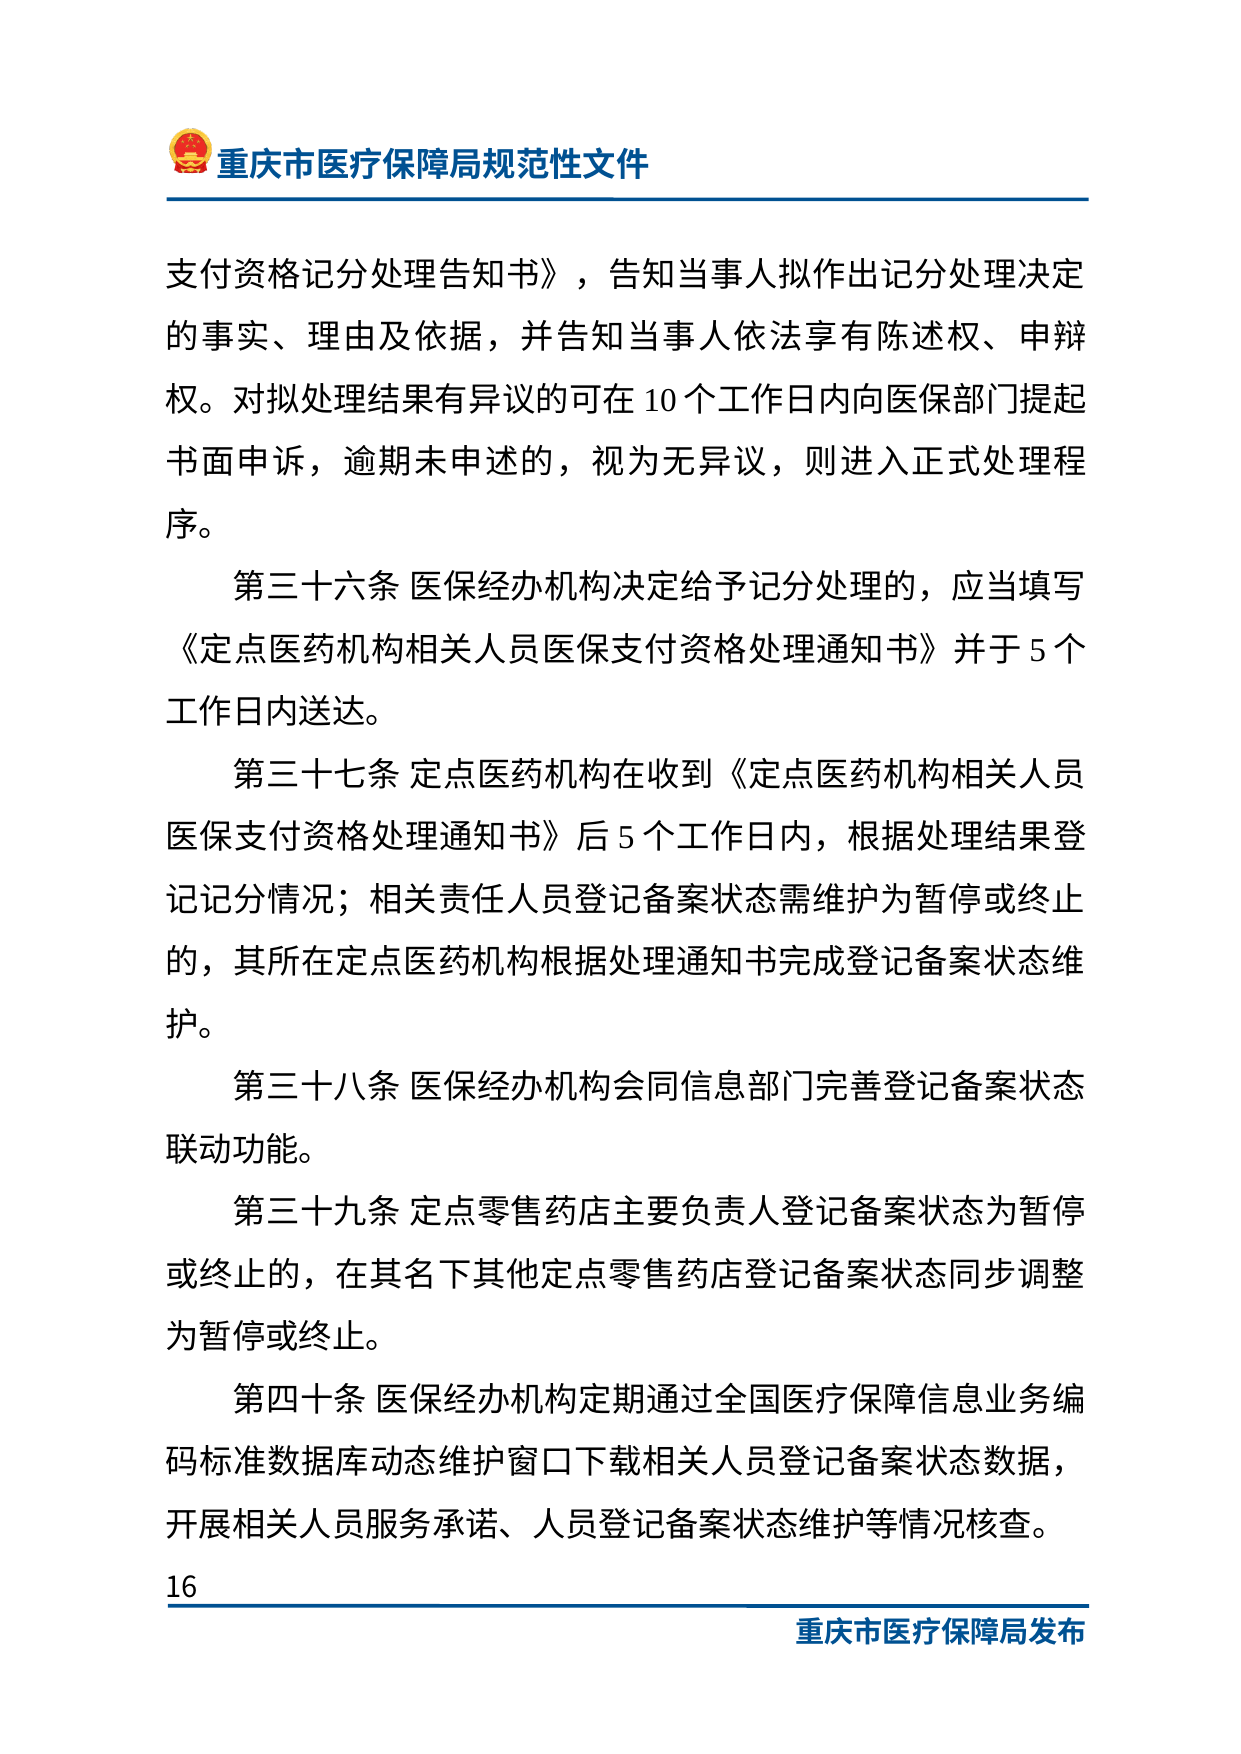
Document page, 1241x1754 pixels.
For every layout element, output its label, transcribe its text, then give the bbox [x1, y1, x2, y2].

list 第三十九条 定点零售药店主要负责人登记备案状态为暂停或终止的，在其名下其他定点零售药店登记备案状态同步调整为暂停或终止。 [165, 1174, 1087, 1361]
list 第四十条 医保经办机构定期通过全国医疗保障信息业务编码标准数据库动态维护窗口下载相关人员登记备案状态数据，开展相关人员服务承诺、人员登记备案状态维护等情况核查。 [165, 1361, 1087, 1549]
list 第三十八条 医保经办机构会同信息部门完善登记备案状态联动功能。 [165, 1049, 1087, 1174]
picture [165, 126, 216, 177]
list 第三十六条 医保经办机构决定给予记分处理的，应当填写《定点医药机构相关人员医保支付资格处理通知书》并于5个工作日内送达。 [165, 549, 1087, 736]
list 第三十七条 定点医药机构在收到《定点医药机构相关人员医保支付资格处理通知书》后5个工作日内，根据处理结果登记记分情况；相关责任人员登记备案状态需维护为暂停或终止的，其所在定点医药机构根据处理通知书完成登记备案状态维护。 [165, 736, 1087, 1049]
